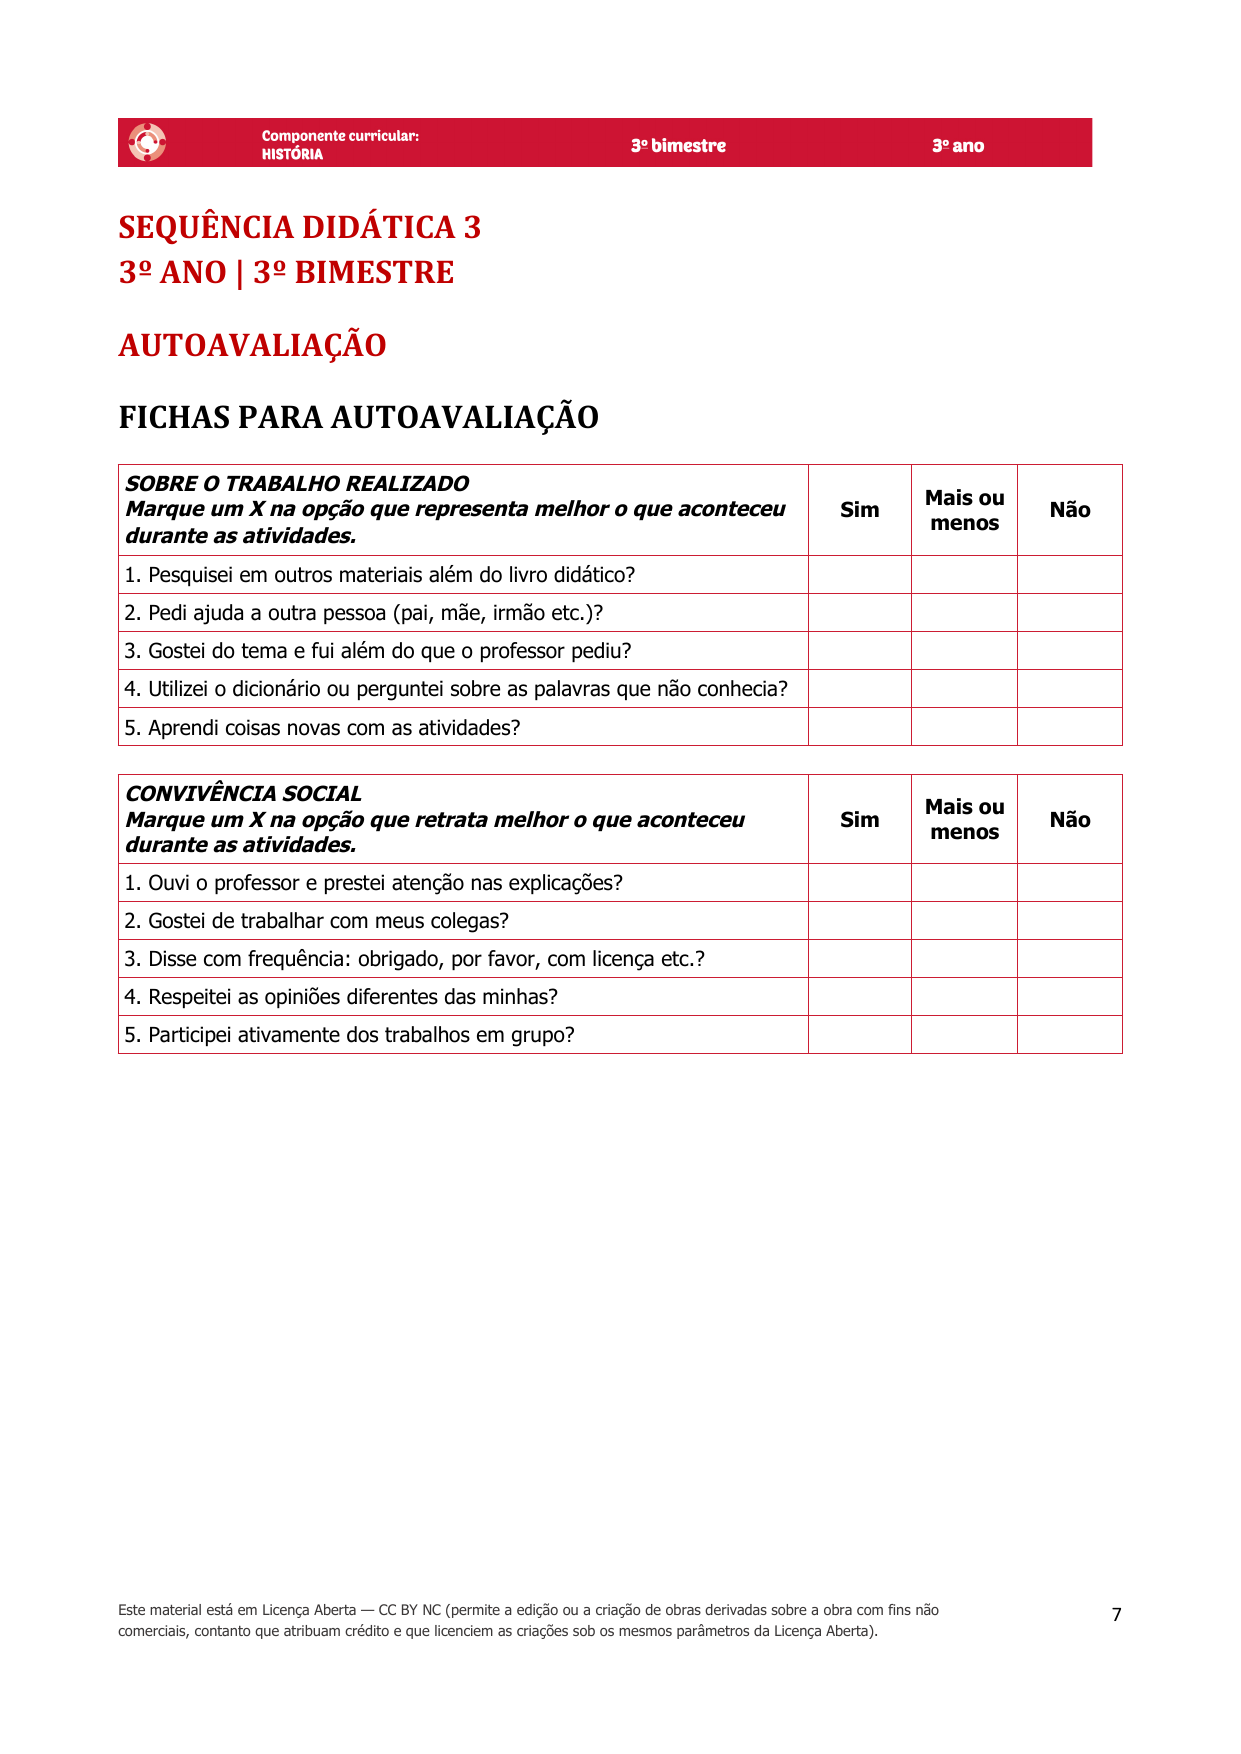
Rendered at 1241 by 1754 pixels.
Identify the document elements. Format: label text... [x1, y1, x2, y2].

table_cell [1018, 594, 1122, 631]
table_header Não [1018, 465, 1122, 555]
table_cell 4. Utilizei o dicionário ou perguntei sobre as palavras que não conhecia? [119, 670, 808, 707]
table_header SOBRE O TRABALHO REALIZADO Marque um X na opção que representa melhor o que aconteceu durante as atividades. [119, 465, 808, 555]
table_cell [809, 708, 911, 745]
text SEQUÊNCIA DIDÁTICA 3 [118, 207, 1122, 246]
table_cell [912, 902, 1017, 939]
table_cell [1018, 902, 1122, 939]
table_cell 3. Disse com frequência: obrigado, por favor, com licença etc.? [119, 940, 808, 977]
table_cell [1018, 708, 1122, 745]
table_cell [912, 594, 1017, 631]
table_cell [809, 556, 911, 593]
table_cell 1. Pesquisei em outros materiais além do livro didático? [119, 556, 808, 593]
table_header Mais ou menos [912, 465, 1017, 555]
table_cell 5. Aprendi coisas novas com as atividades? [119, 708, 808, 745]
table_cell [912, 670, 1017, 707]
table_cell [1018, 556, 1122, 593]
text Autoavaliação [118, 324, 1122, 363]
table_cell [1018, 978, 1122, 1015]
table_cell [809, 902, 911, 939]
picture [118, 118, 1093, 167]
table_cell [1018, 864, 1122, 901]
table_cell [1018, 940, 1122, 977]
table_header Sim [809, 465, 911, 555]
table_cell [912, 556, 1017, 593]
table_cell [1018, 670, 1122, 707]
table_cell 2. Pedi ajuda a outra pessoa (pai, mãe, irmão etc.)? [119, 594, 808, 631]
table_header Sim [809, 775, 911, 863]
table_cell [809, 978, 911, 1015]
table_cell [809, 594, 911, 631]
table_cell 3. Gostei do tema e fui além do que o professor pediu? [119, 632, 808, 669]
table_cell [912, 940, 1017, 977]
table_cell [912, 864, 1017, 901]
table_cell [809, 940, 911, 977]
table_cell 5. Participei ativamente dos trabalhos em grupo? [119, 1016, 808, 1053]
table_cell [912, 708, 1017, 745]
table_cell 4. Respeitei as opiniões diferentes das minhas? [119, 978, 808, 1015]
table_cell 1. Ouvi o professor e prestei atenção nas explicações? [119, 864, 808, 901]
table_cell 2. Gostei de trabalhar com meus colegas? [119, 902, 808, 939]
text Fichas para autoavaliação [118, 397, 1122, 436]
table_cell [809, 632, 911, 669]
table_cell [809, 670, 911, 707]
table_cell [912, 978, 1017, 1015]
table_cell [809, 864, 911, 901]
table_cell [1018, 1016, 1122, 1053]
table_header Não [1018, 775, 1122, 863]
table_cell [912, 1016, 1017, 1053]
table_cell [912, 632, 1017, 669]
table_cell [1018, 632, 1122, 669]
table_cell [809, 1016, 911, 1053]
text 3º ano | 3º Bimestre [118, 252, 1122, 291]
table_header Mais ou menos [912, 775, 1017, 863]
table_header CONVIVÊNCIA SOCIAL Marque um X na opção que retrata melhor o que aconteceu durante as atividades. [119, 775, 808, 863]
